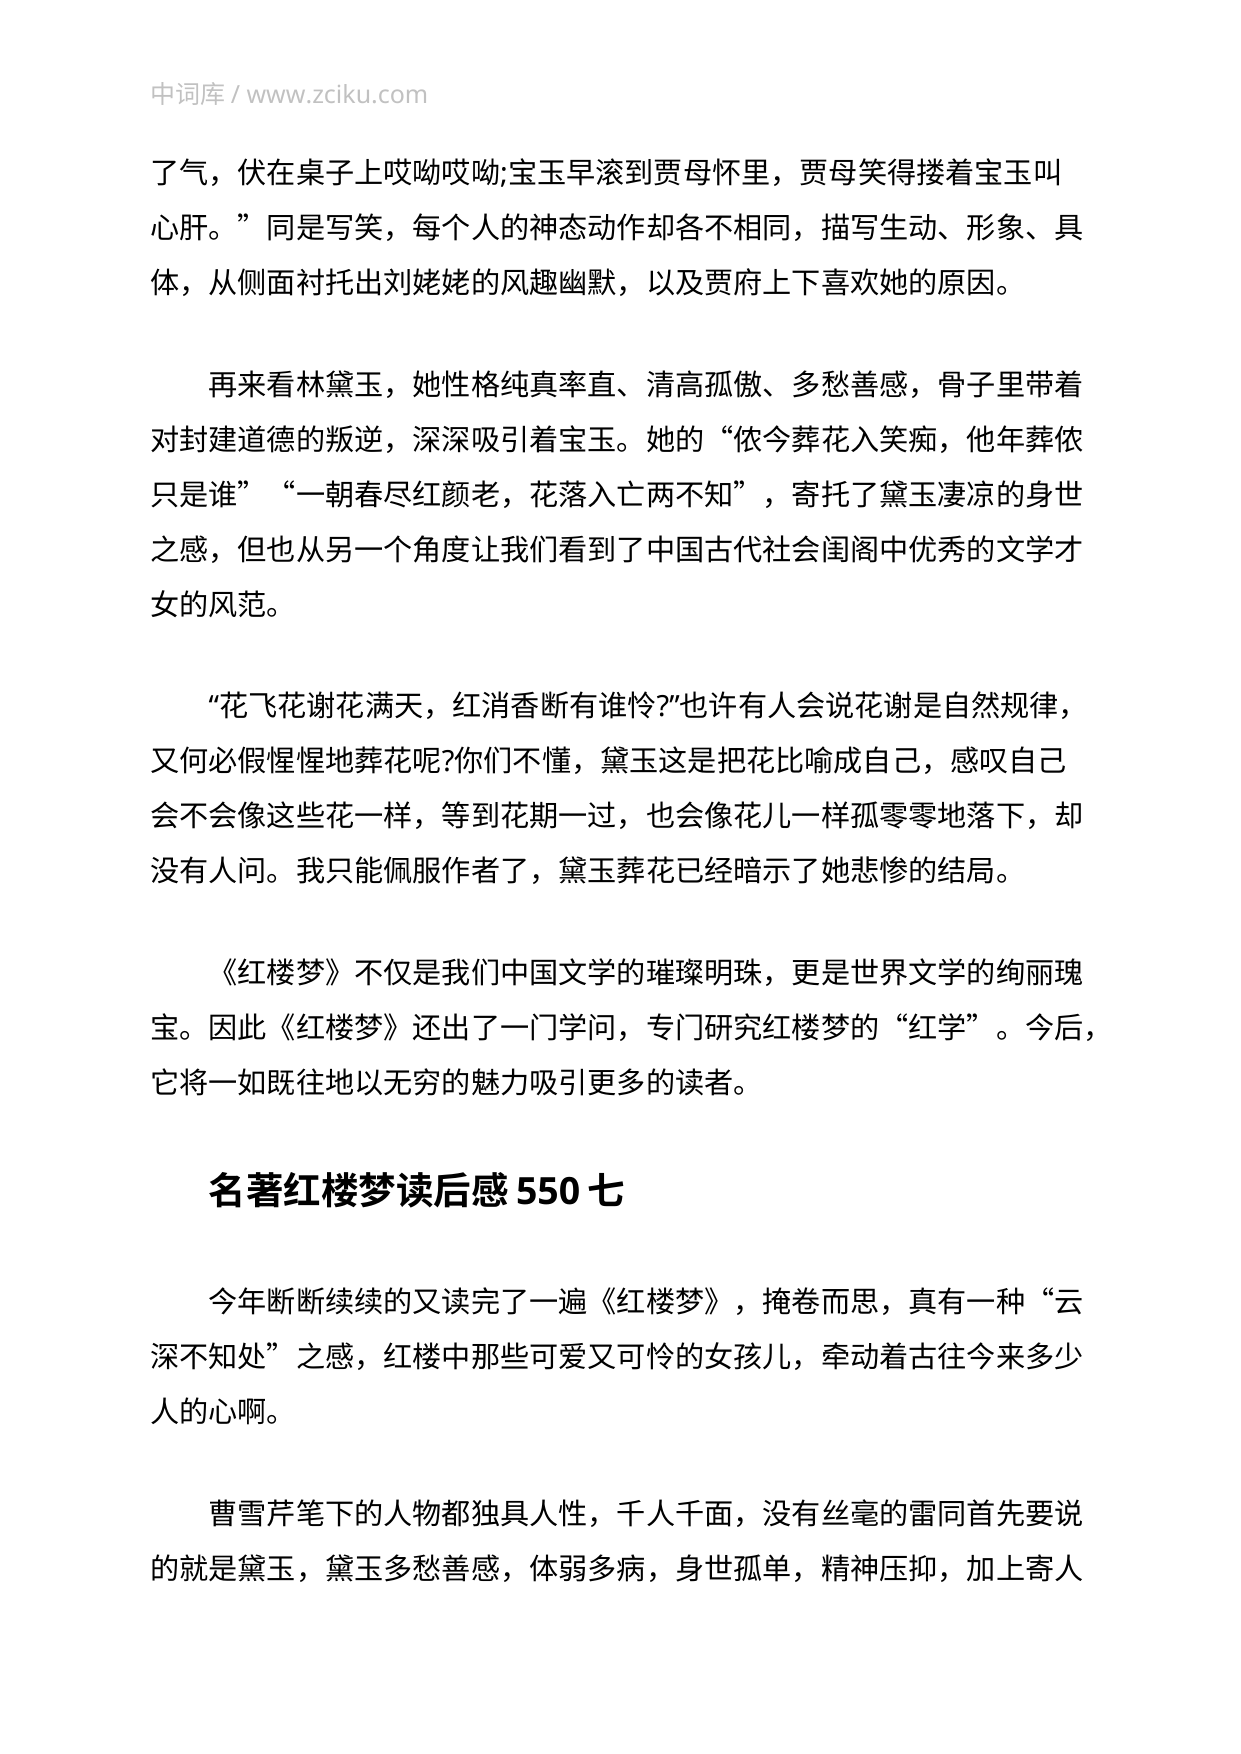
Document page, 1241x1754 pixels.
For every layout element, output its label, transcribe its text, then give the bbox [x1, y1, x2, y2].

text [150, 150, 1090, 302]
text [150, 1490, 1090, 1588]
text 名著红楼梦读后感550七 [150, 1161, 1090, 1216]
text 再来看林黛玉，她性格纯真率直、清高孤傲、多愁善感，骨子里带着对封建道德的叛逆，深深吸引着宝玉。她的“侬今葬花入笑痴，他年葬侬只是谁”“一朝春尽红颜老，花落入亡两不知”，寄托了黛玉凄凉的身世之感，但也从另一个角度让我们看到了中国古代社会闺阁中优秀的文学才女的风范。 [150, 362, 1090, 623]
text 《红楼梦》不仅是我们中国文学的璀璨明珠，更是世界文学的绚丽瑰宝。因此《红楼梦》还出了一门学问，专门研究红楼梦的“红学”。今后，它将一如既往地以无穷的魅力吸引更多的读者。 [150, 950, 1090, 1102]
text 今年断断续续的又读完了一遍《红楼梦》，掩卷而思，真有一种“云深不知处”之感，红楼中那些可爱又可怜的女孩儿，牵动着古往今来多少人的心啊。 [150, 1279, 1090, 1431]
text “花飞花谢花满天，红消香断有谁怜?”也许有人会说花谢是自然规律，又何必假惺惺地葬花呢?你们不懂，黛玉这是把花比喻成自己，感叹自己会不会像这些花一样，等到花期一过，也会像花儿一样孤零零地落下，却没有人问。我只能佩服作者了，黛玉葬花已经暗示了她悲惨的结局。 [150, 683, 1090, 890]
